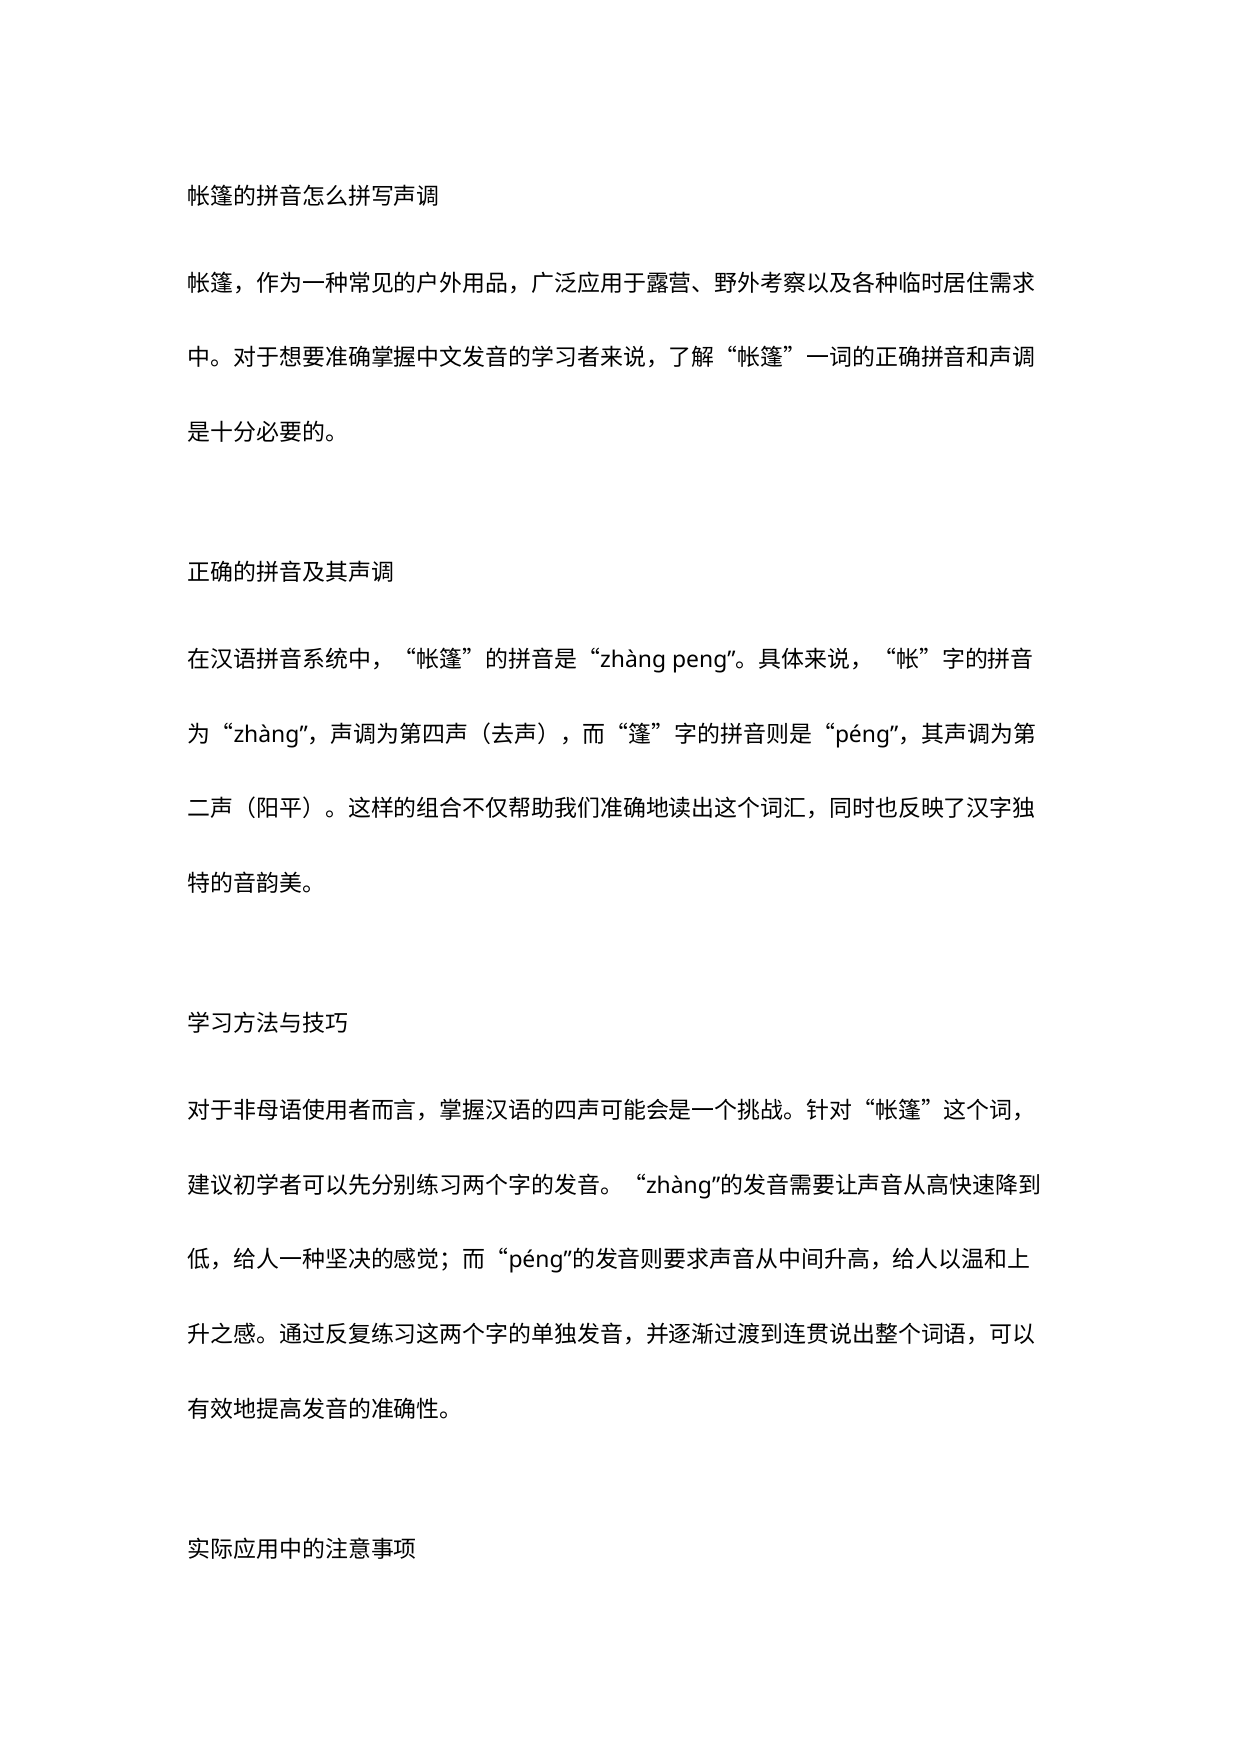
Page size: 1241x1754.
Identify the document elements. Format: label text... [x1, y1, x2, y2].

text 帐篷的拼音怎么拼写声调 [187, 162, 1053, 227]
text 帐篷，作为一种常见的户外用品，广泛应用于露营、野外考察以及各种临时居住需求中。对于想要准确掌握中文发音的学习者来说，了解“帐篷”一词的正确拼音和声调是十分必要的。 [187, 248, 1053, 463]
text 实际应用中的注意事项 [187, 1515, 1053, 1580]
text 学习方法与技巧 [187, 989, 1053, 1054]
text 对于非母语使用者而言，掌握汉语的四声可能会是一个挑战。针对“帐篷”这个词，建议初学者可以先分别练习两个字的发音。“zhàng”的发音需要让声音从高快速降到低，给人一种坚决的感觉；而“péng”的发音则要求声音从中间升高，给人以温和上升之感。通过反复练习这两个字的单独发音，并逐渐过渡到连贯说出整个词语，可以有效地提高发音的准确性。 [187, 1076, 1053, 1440]
text 在汉语拼音系统中，“帐篷”的拼音是“zhàng peng”。具体来说，“帐”字的拼音为“zhàng”，声调为第四声（去声），而“篷”字的拼音则是“péng”，其声调为第二声（阳平）。这样的组合不仅帮助我们准确地读出这个词汇，同时也反映了汉字独特的音韵美。 [187, 625, 1053, 914]
text 正确的拼音及其声调 [187, 538, 1053, 603]
